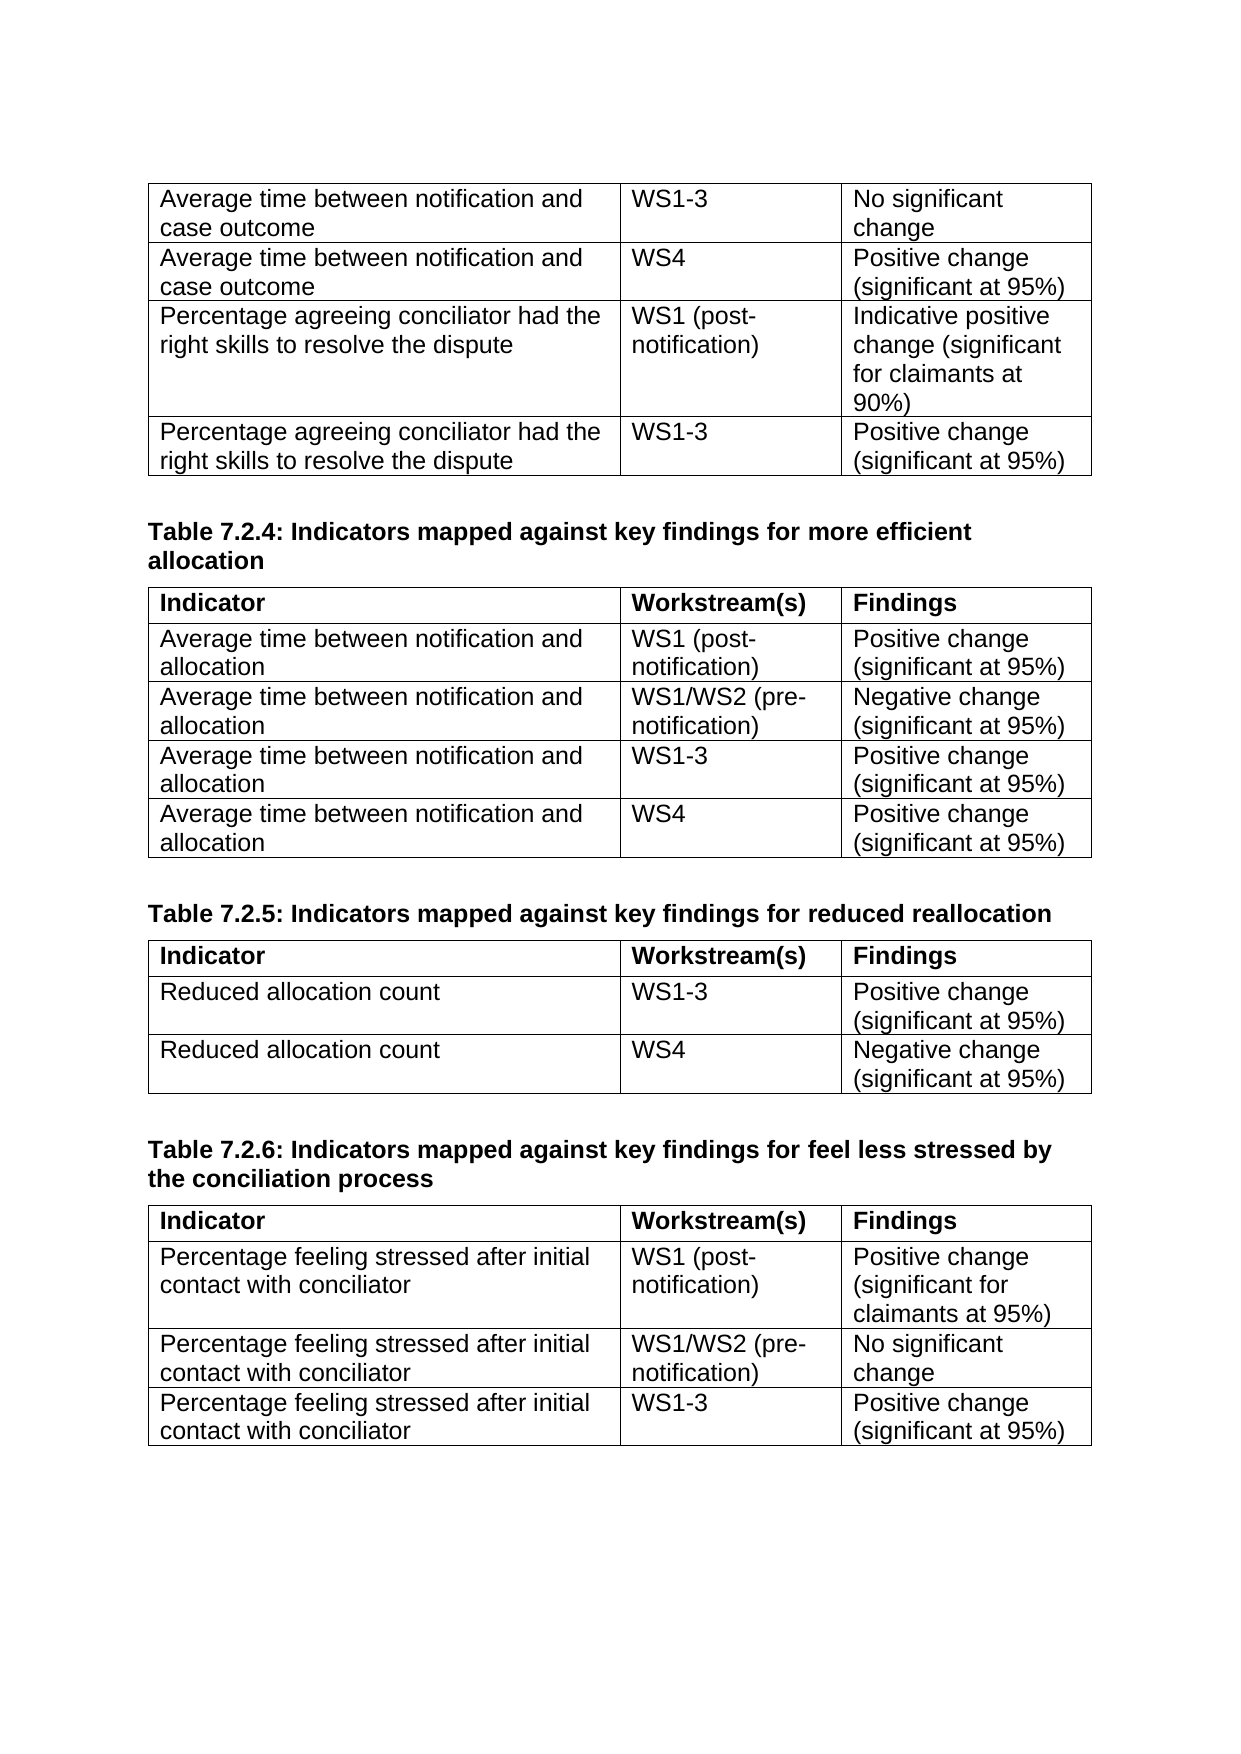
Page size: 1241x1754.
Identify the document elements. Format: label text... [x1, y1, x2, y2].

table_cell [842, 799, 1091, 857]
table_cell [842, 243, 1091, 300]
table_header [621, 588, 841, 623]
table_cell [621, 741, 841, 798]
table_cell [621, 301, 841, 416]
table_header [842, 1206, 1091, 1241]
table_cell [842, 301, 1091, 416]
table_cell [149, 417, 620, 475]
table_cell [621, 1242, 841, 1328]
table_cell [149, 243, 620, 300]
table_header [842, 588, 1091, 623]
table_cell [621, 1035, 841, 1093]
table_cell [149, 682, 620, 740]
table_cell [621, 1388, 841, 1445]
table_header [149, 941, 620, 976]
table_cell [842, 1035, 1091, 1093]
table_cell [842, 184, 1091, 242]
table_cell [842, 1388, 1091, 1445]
title Table 7.2.5: Indicators mapped against key findings for reduced reallocation [148, 899, 1092, 928]
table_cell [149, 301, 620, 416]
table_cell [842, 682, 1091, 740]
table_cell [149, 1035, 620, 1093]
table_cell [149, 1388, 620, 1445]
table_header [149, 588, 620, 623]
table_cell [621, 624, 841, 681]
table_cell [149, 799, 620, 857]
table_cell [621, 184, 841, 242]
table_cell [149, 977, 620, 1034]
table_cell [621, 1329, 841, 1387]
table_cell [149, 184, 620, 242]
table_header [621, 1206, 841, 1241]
title Table 7.2.6: Indicators mapped against key findings for feel less stressed by the conciliation process [148, 1135, 1092, 1193]
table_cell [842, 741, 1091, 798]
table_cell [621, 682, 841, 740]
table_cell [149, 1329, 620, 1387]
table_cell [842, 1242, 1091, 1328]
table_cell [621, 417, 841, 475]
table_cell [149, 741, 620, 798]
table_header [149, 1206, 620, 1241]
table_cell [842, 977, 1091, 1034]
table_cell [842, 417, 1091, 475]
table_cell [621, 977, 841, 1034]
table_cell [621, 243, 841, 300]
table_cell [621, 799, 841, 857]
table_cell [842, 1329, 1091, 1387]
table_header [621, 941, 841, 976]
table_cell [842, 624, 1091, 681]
title Table 7.2.4: Indicators mapped against key findings for more efficient allocation [148, 517, 1092, 574]
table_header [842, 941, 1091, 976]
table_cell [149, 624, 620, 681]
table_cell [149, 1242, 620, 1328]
